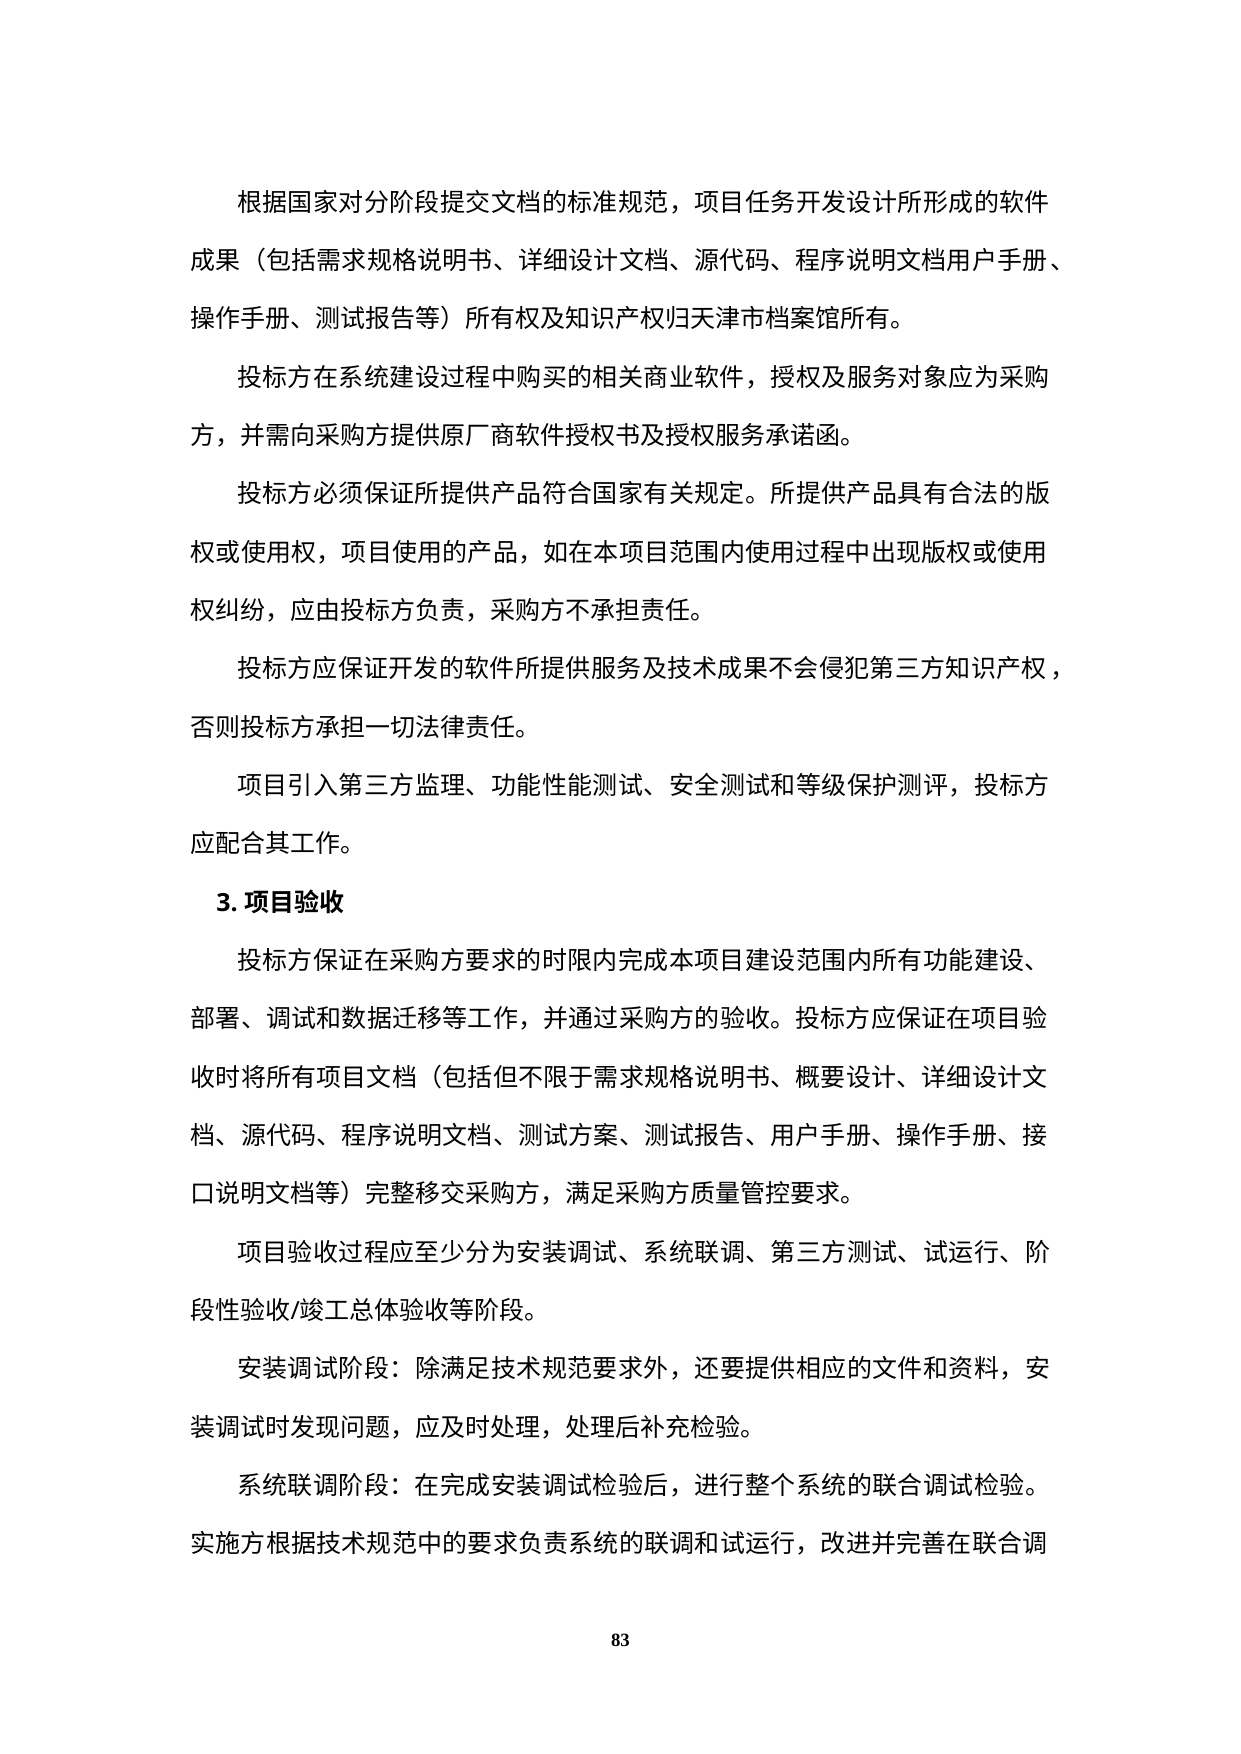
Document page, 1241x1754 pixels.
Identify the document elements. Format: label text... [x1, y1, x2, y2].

text 投标方在系统建设过程中购买的相关商业软件，授权及服务对象应为采购方，并需向采购方提供原厂商软件授权书及授权服务承诺函。 [190, 339, 1050, 456]
text 投标方必须保证所提供产品符合国家有关规定。所提供产品具有合法的版权或使用权，项目使用的产品，如在本项目范围内使用过程中出现版权或使用权纠纷，应由投标方负责，采购方不承担责任。 [190, 456, 1050, 631]
subtitle 3. 项目验收 [190, 864, 1050, 923]
text 项目验收过程应至少分为安装调试、系统联调、第三方测试、试运行、阶段性验收/竣工总体验收等阶段。 [190, 1214, 1050, 1331]
text 项目引入第三方监理、功能性能测试、安全测试和等级保护测评，投标方应配合其工作。 [190, 748, 1050, 864]
text 安装调试阶段：除满足技术规范要求外，还要提供相应的文件和资料，安装调试时发现问题，应及时处理，处理后补充检验。 [190, 1331, 1050, 1448]
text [190, 1448, 1050, 1564]
text 根据国家对分阶段提交文档的标准规范，项目任务开发设计所形成的软件成果（包括需求规格说明书、详细设计文档、源代码、程序说明文档用户手册、操作手册、测试报告等）所有权及知识产权归天津市档案馆所有。 [190, 164, 1050, 339]
text 投标方应保证开发的软件所提供服务及技术成果不会侵犯第三方知识产权，否则投标方承担一切法律责任。 [190, 631, 1050, 748]
text 投标方保证在采购方要求的时限内完成本项目建设范围内所有功能建设、部署、调试和数据迁移等工作，并通过采购方的验收。投标方应保证在项目验收时将所有项目文档（包括但不限于需求规格说明书、概要设计、详细设计文档、源代码、程序说明文档、测试方案、测试报告、用户手册、操作手册、接口说明文档等）完整移交采购方，满足采购方质量管控要求。 [190, 923, 1050, 1214]
